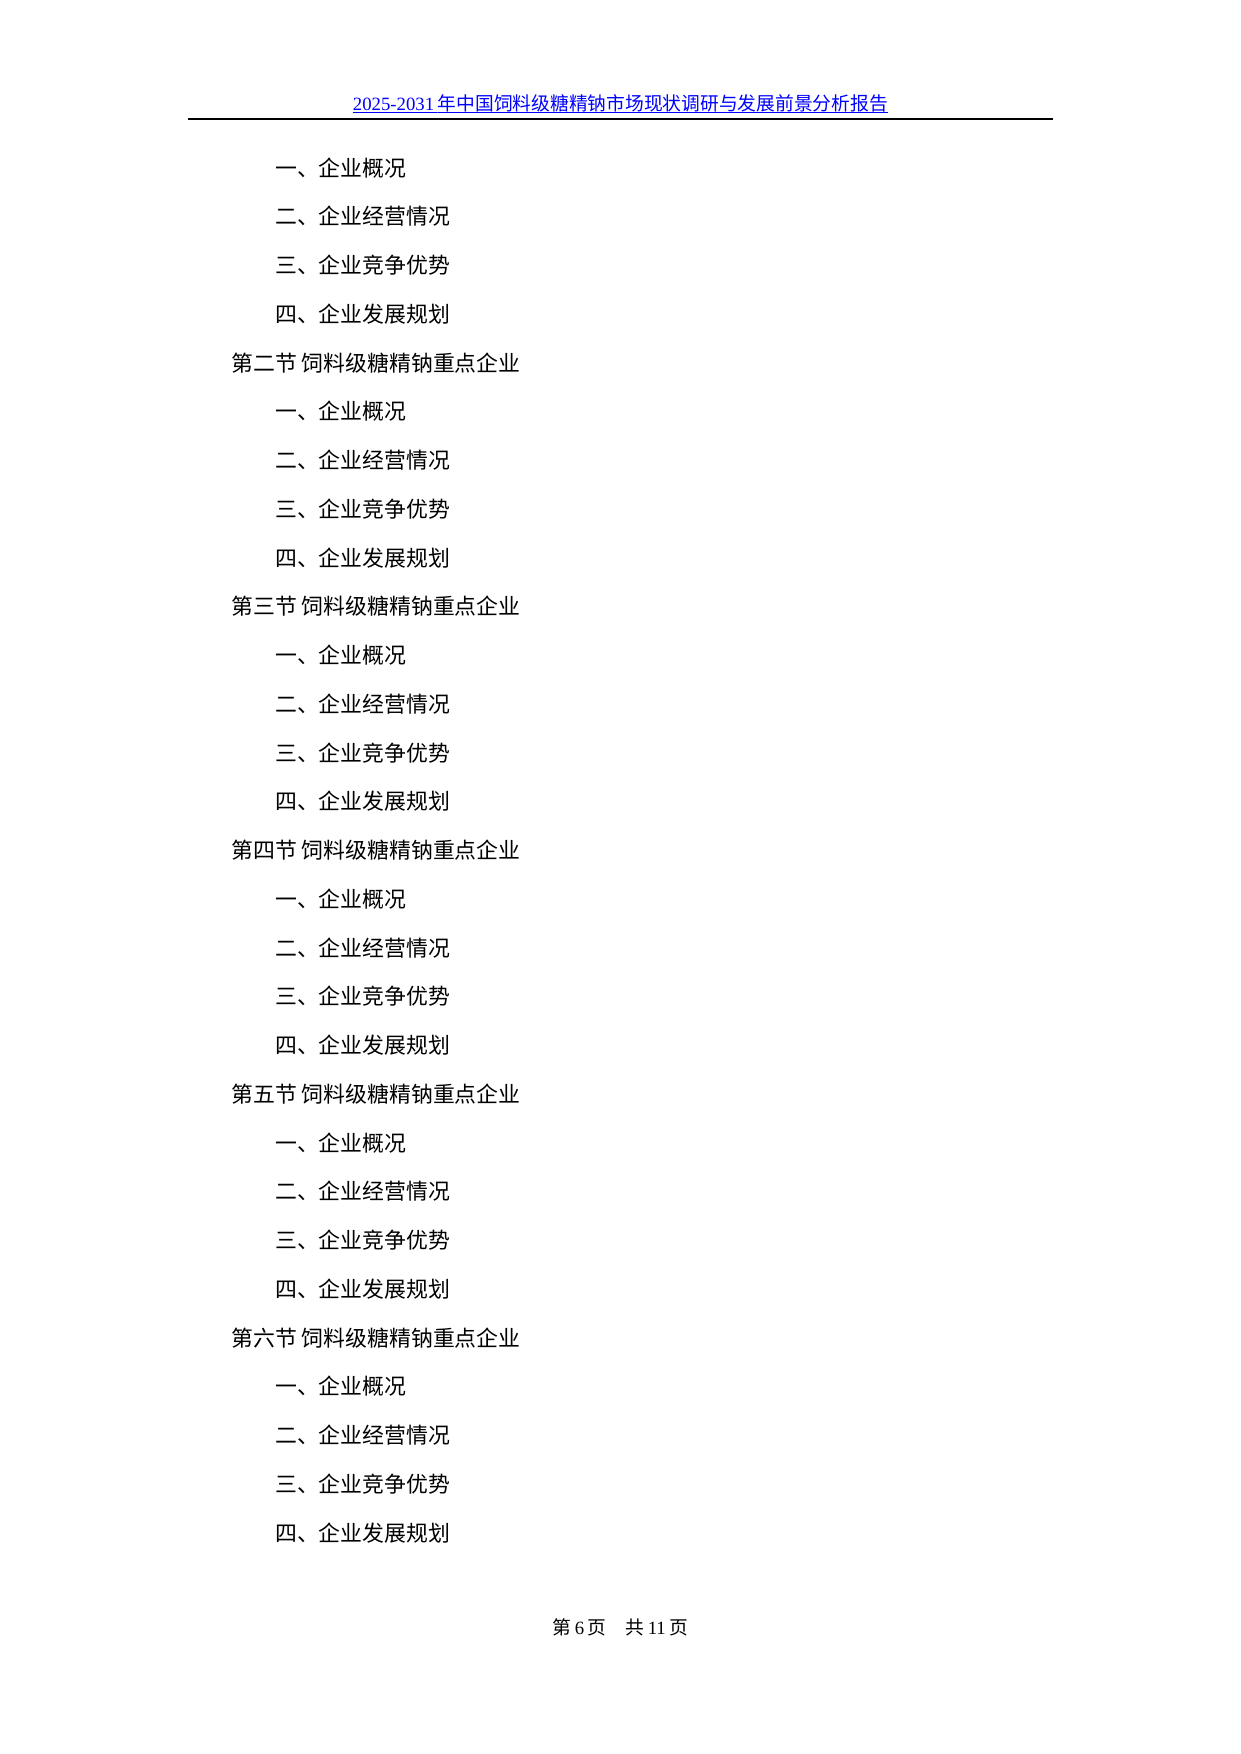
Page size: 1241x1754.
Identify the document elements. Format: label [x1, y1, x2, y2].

text [187, 150, 1053, 1548]
